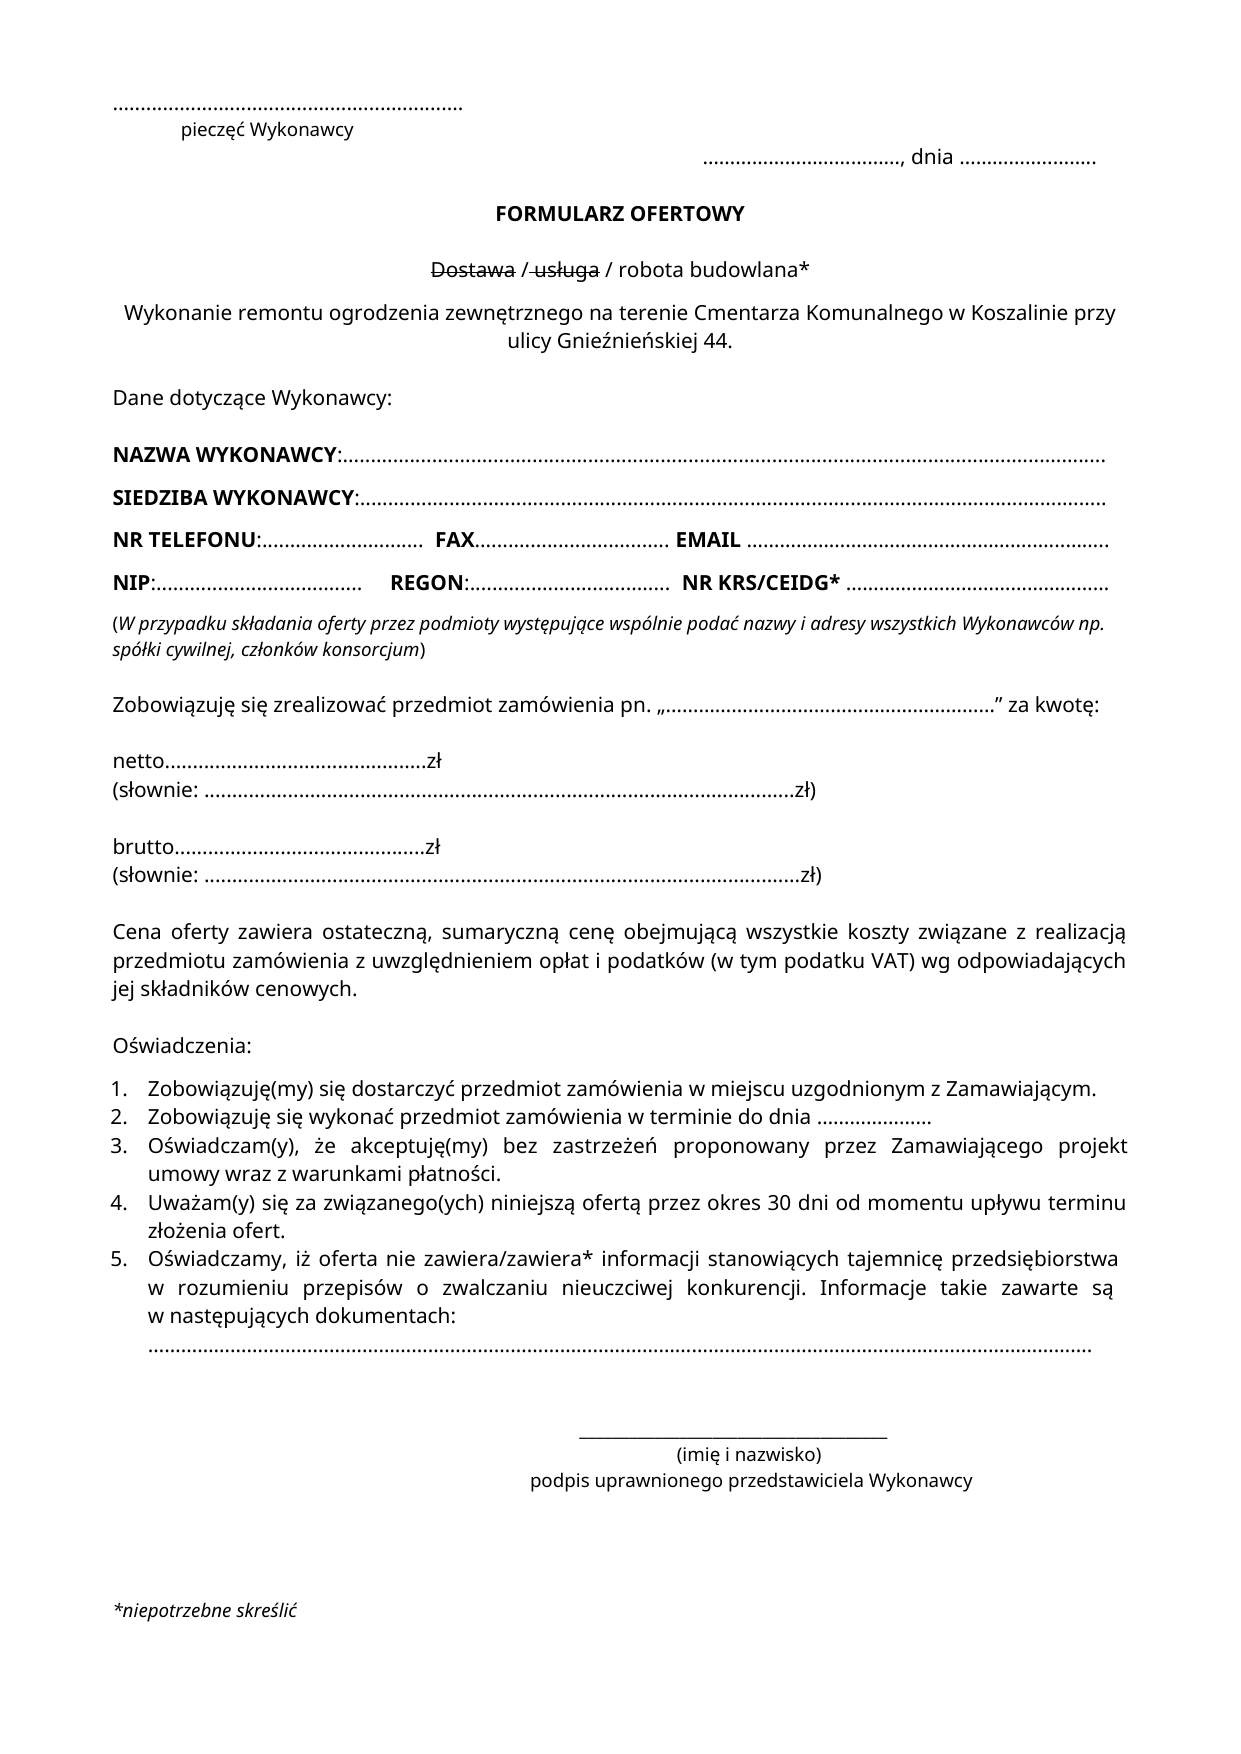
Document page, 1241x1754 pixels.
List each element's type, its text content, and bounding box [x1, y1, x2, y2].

text Cena oferty zawiera ostateczną, sumaryczną cenę obejmującą wszystkie koszty związane z realizacją przedmiotu zamówienia z uwzględnieniem opłat i podatków (w tym podatku VAT) wg odpowiadających jej składników cenowych. [112, 917, 1128, 1003]
list Uważam(y) się za związanego(ych) niniejszą ofertą przez okres 30 dni od momentu upływu terminu złożenia ofert. [110, 1188, 1128, 1244]
text (słownie: ..........................................................................................................zł) [112, 775, 1128, 803]
text ............................................................... [112, 88, 1128, 116]
list Zobowiązuję(my) się dostarczyć przedmiot zamówienia w miejscu uzgodnionym z Zamawiającym. [110, 1074, 1128, 1102]
text (słownie: ...........................................................................................................zł) [112, 860, 1128, 889]
text netto...............................................zł [112, 747, 1128, 775]
text SIEDZIBA WYKONAWCY:...................................................................................................................................... [112, 483, 1128, 511]
text NIP:..................................... REGON:.................................... NR KRS/CEIDG* ………………………………………… [112, 568, 1128, 597]
list ………………………………………………………………………………………………………………………………………………………. [148, 1330, 1128, 1358]
text pieczęć Wykonawcy [112, 116, 1128, 142]
list Oświadczam(y), że akceptuję(my) bez zastrzeżeń proponowany przez Zamawiającego projekt umowy wraz z warunkami płatności. [110, 1131, 1128, 1188]
list Oświadczamy, iż oferta nie zawiera/zawiera* informacji stanowiących tajemnicę przedsiębiorstwa w rozumieniu przepisów o zwalczaniu nieuczciwej konkurencji. Informacje takie zawarte są w następujących dokumentach: [110, 1244, 1128, 1330]
list Zobowiązuję się wykonać przedmiot zamówienia w terminie do dnia ………………… [110, 1102, 1128, 1131]
text Wykonanie remontu ogrodzenia zewnętrznego na terenie Cmentarza Komunalnego w Koszalinie przy ulicy Gnieźnieńskiej 44. [112, 298, 1128, 355]
text Dostawa / usługa / robota budowlana* [112, 256, 1128, 284]
text _____________________________________ [112, 1416, 1128, 1441]
list NAZWA WYKONAWCY:......................................................................................................................................... [112, 440, 1128, 469]
text (W przypadku składania oferty przez podmioty występujące wspólnie podać nazwy i adresy wszystkich Wykonawców np. spółki cywilnej, członków konsorcjum) [112, 611, 1128, 662]
text Oświadczenia: [112, 1031, 1128, 1060]
text ………………………………, dnia ……………..…….. [112, 142, 1128, 170]
text (imię i nazwisko) [112, 1441, 1128, 1467]
text *niepotrzebne skreślić [112, 1597, 1128, 1623]
text FORMULARZ OFERTOWY [112, 199, 1128, 227]
text podpis uprawnionego przedstawiciela Wykonawcy [112, 1467, 1128, 1492]
text Dane dotyczące Wykonawcy: [112, 383, 1128, 412]
text Zobowiązuję się zrealizować przedmiot zamówienia pn. „……………………………………………………” za kwotę: [112, 690, 1128, 718]
text brutto.............................................zł [112, 832, 1128, 860]
text NR TELEFONU:............................. FAX................................... EMAIL …………………………………………….…...…….. [112, 526, 1128, 554]
